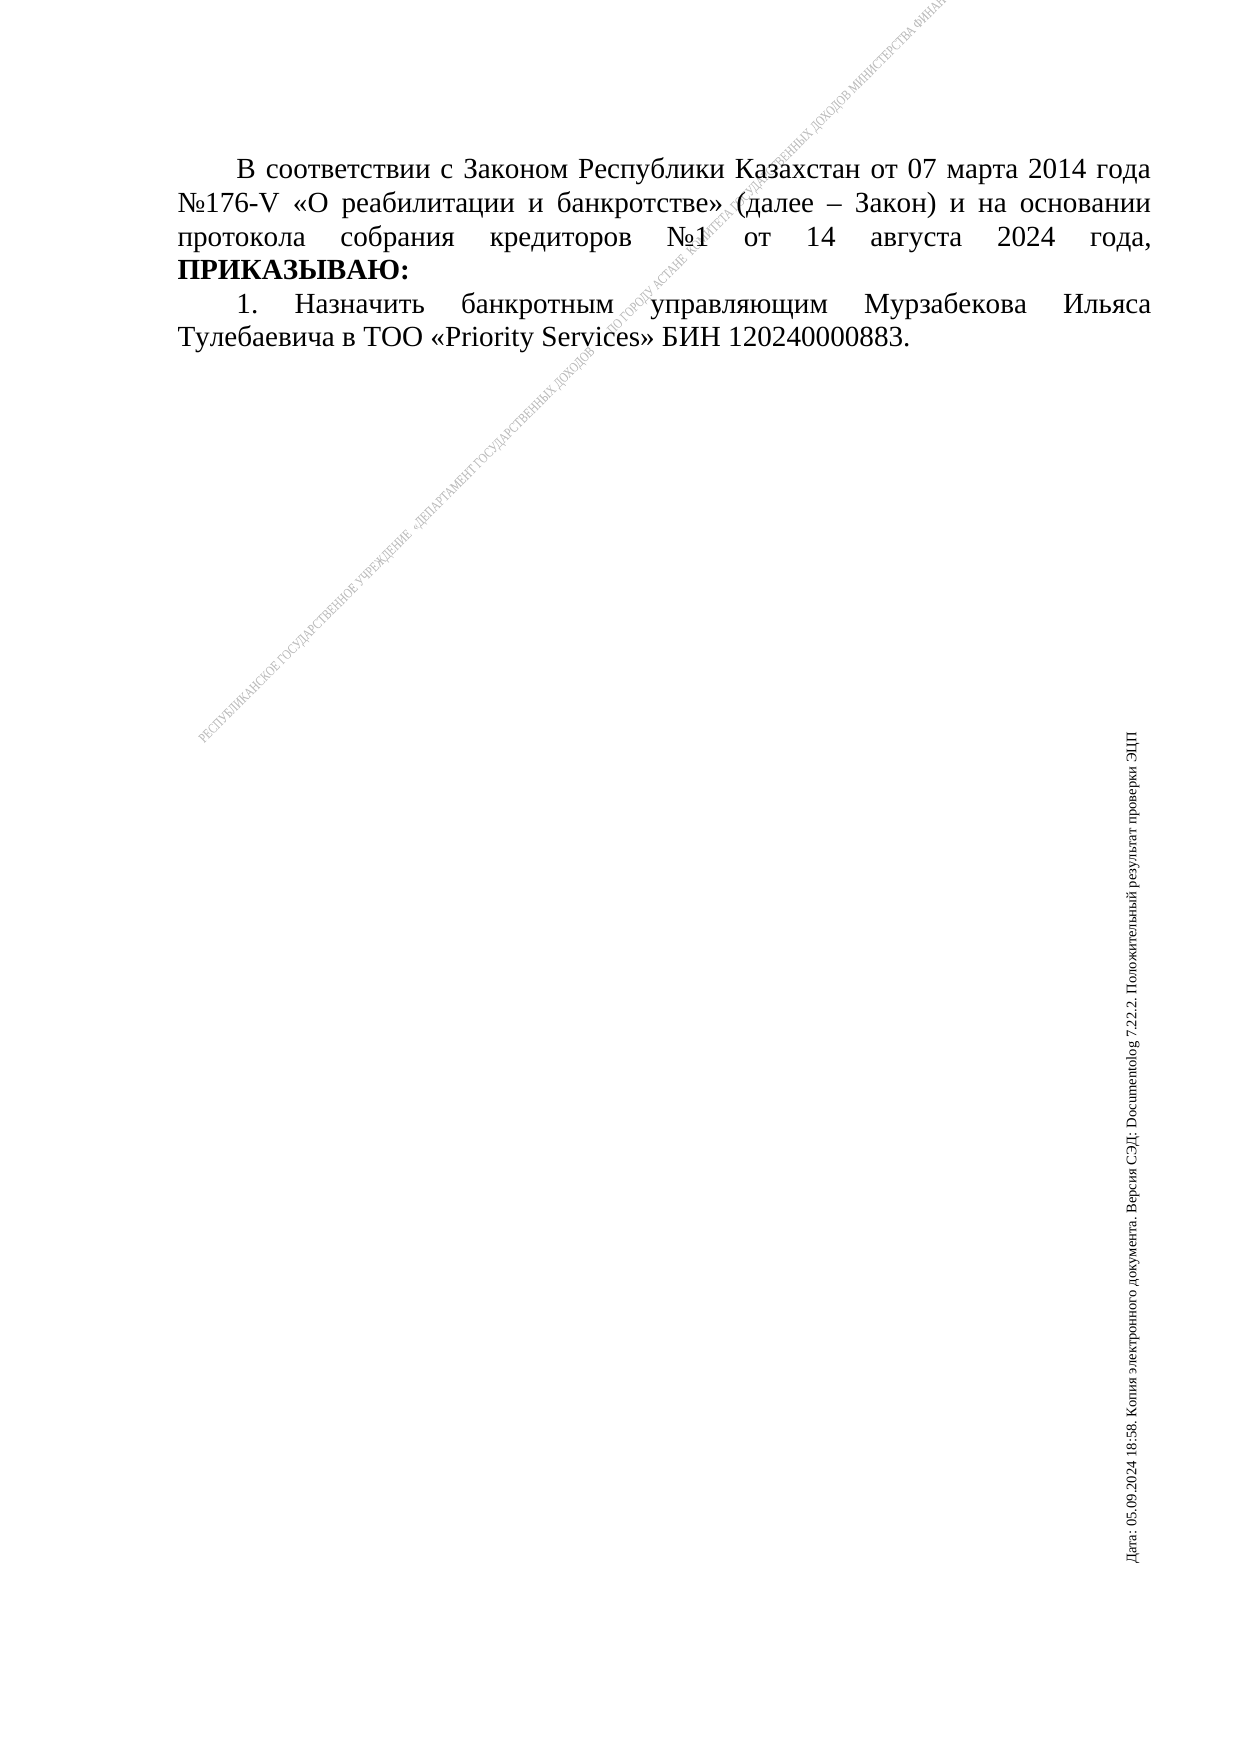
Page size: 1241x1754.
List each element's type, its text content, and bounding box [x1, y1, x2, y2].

text 1. Назначить банкротным управляющим Мурзабекова Ильяса Тулебаевича в ТОО «Priority Services» БИН 120240000883. [177, 286, 1152, 353]
text В соответствии с Законом Республики Казахстан от 07 марта 2014 года №176-V «О реабилитации и банкротстве» (далее – Закон) и на основании протокола собрания кредиторов №1 от 14 августа 2024 года, ПРИКАЗЫВАЮ: [177, 152, 1152, 286]
